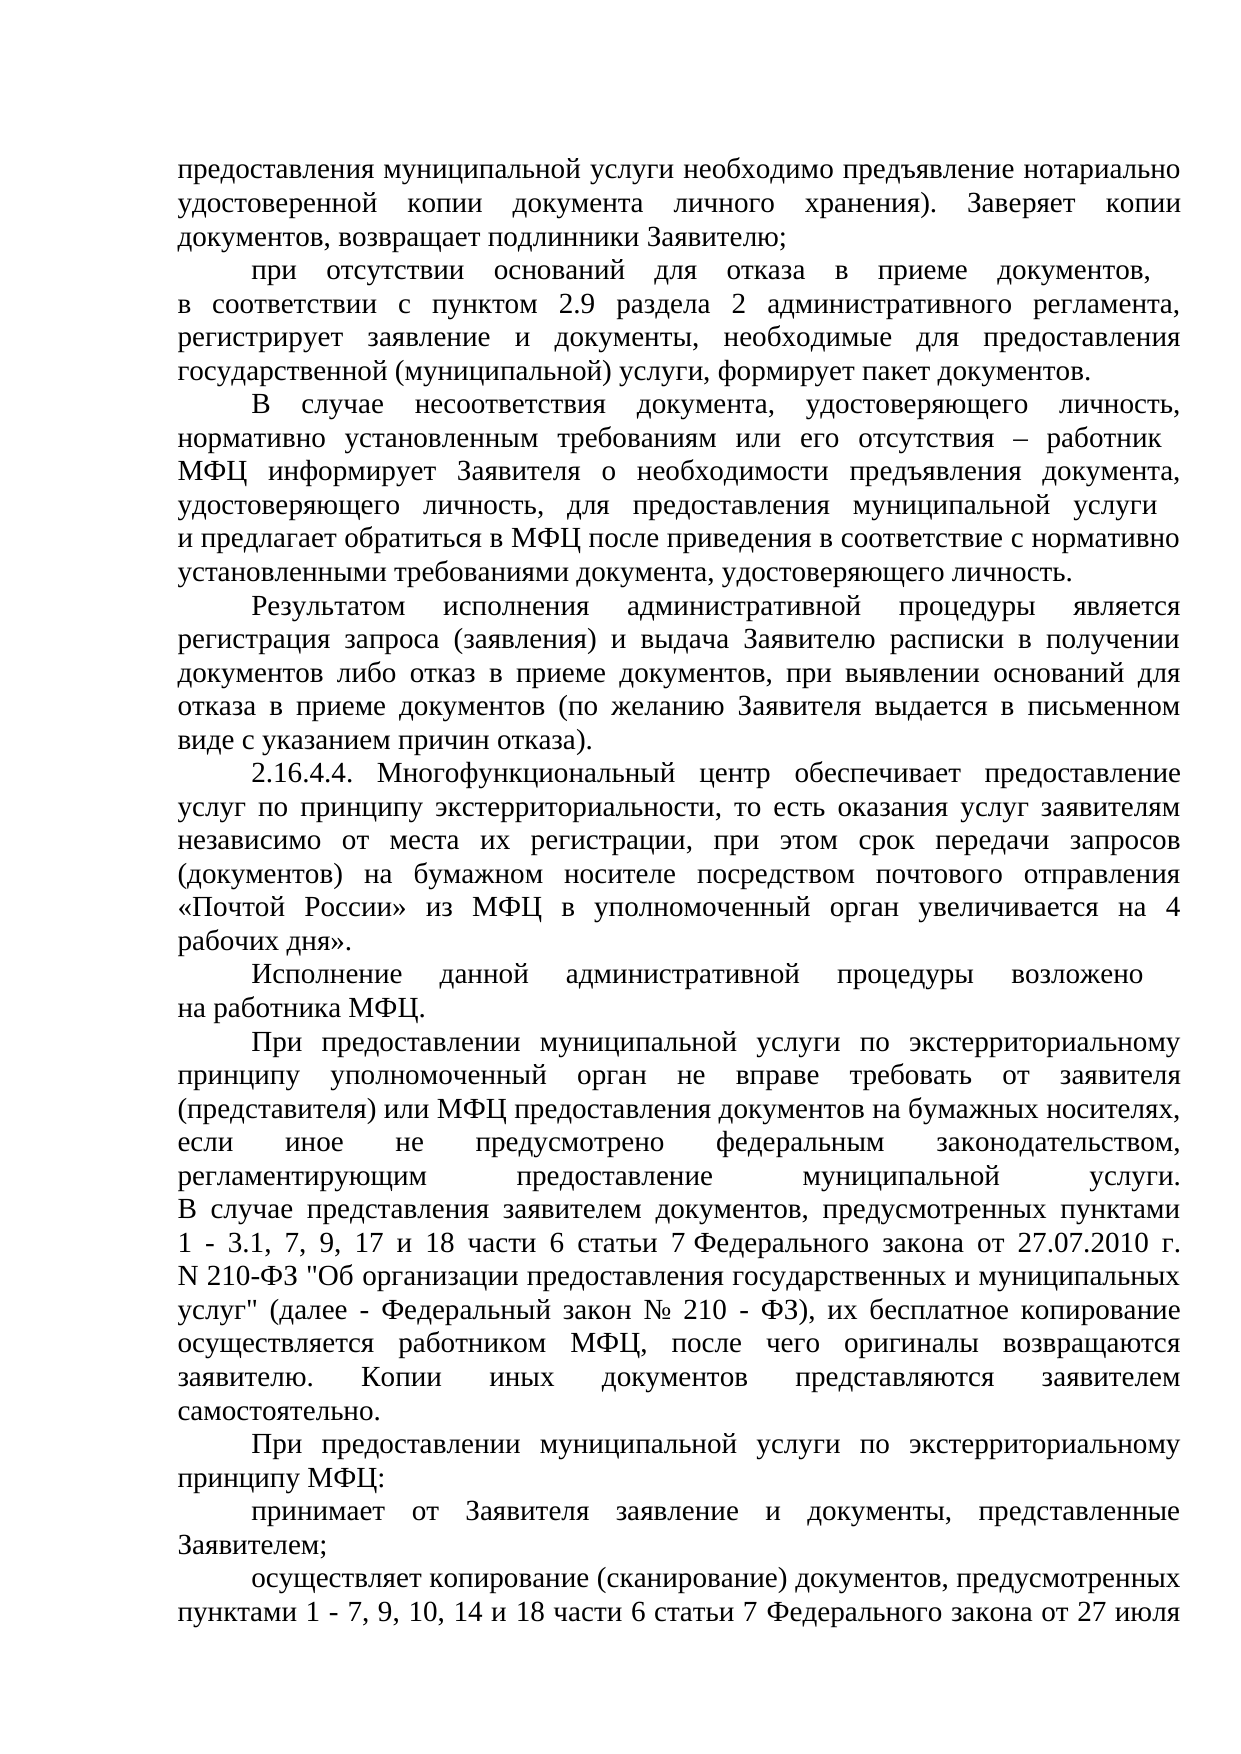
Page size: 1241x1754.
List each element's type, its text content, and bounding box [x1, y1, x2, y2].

text при отсутствии оснований для отказа в приеме документов, в соответствии с пунктом 2.9 раздела 2 административного регламента, регистрирует заявление и документы, необходимые для предоставления государственной (муниципальной) услуги, формирует пакет документов. [177, 252, 1181, 386]
list 2.16.4.4. Многофункциональный центр обеспечивает предоставление услуг по принципу экстерриториальности, то есть оказания услуг заявителям независимо от места их регистрации, при этом срок передачи запросов (документов) на бумажном носителе посредством почтового отправления «Почтой России» из МФЦ в уполномоченный орган увеличивается на 4 рабочих дня». [177, 755, 1181, 957]
text При предоставлении муниципальной услуги по экстерриториальному принципу МФЦ: [177, 1426, 1181, 1493]
text Результатом исполнения административной процедуры является регистрация запроса (заявления) и выдача Заявителю расписки в получении документов либо отказ в приеме документов, при выявлении оснований для отказа в приеме документов (по желанию Заявителя выдается в письменном виде с указанием причин отказа). [177, 588, 1181, 755]
text При предоставлении муниципальной услуги по экстерриториальному принципу уполномоченный орган не вправе требовать от заявителя (представителя) или МФЦ предоставления документов на бумажных носителях, если иное не предусмотрено федеральным законодательством, регламентирующим предоставление муниципальной услуги. В случае представления заявителем документов, предусмотренных пунктами 1 - 3.1, 7, 9, 17 и 18 части 6 статьи 7 Федерального закона от 27.07.2010 г. N 210-ФЗ "Об организации предоставления государственных и муниципальных услуг" (далее - Федеральный закон № 210 - ФЗ), их бесплатное копирование осуществляется работником МФЦ, после чего оригиналы возвращаются заявителю. Копии иных документов представляются заявителем самостоятельно. [177, 1024, 1181, 1426]
text В случае несоответствия документа, удостоверяющего личность, нормативно установленным требованиям или его отсутствия – работник МФЦ информирует Заявителя о необходимости предъявления документа, удостоверяющего личность, для предоставления муниципальной услуги и предлагает обратиться в МФЦ после приведения в соответствие с нормативно установленными требованиями документа, удостоверяющего личность. [177, 386, 1181, 588]
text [177, 1560, 1181, 1627]
text принимает от Заявителя заявление и документы, представленные Заявителем; [177, 1493, 1181, 1560]
text Исполнение данной административной процедуры возложено на работника МФЦ. [177, 957, 1181, 1024]
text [177, 152, 1181, 252]
